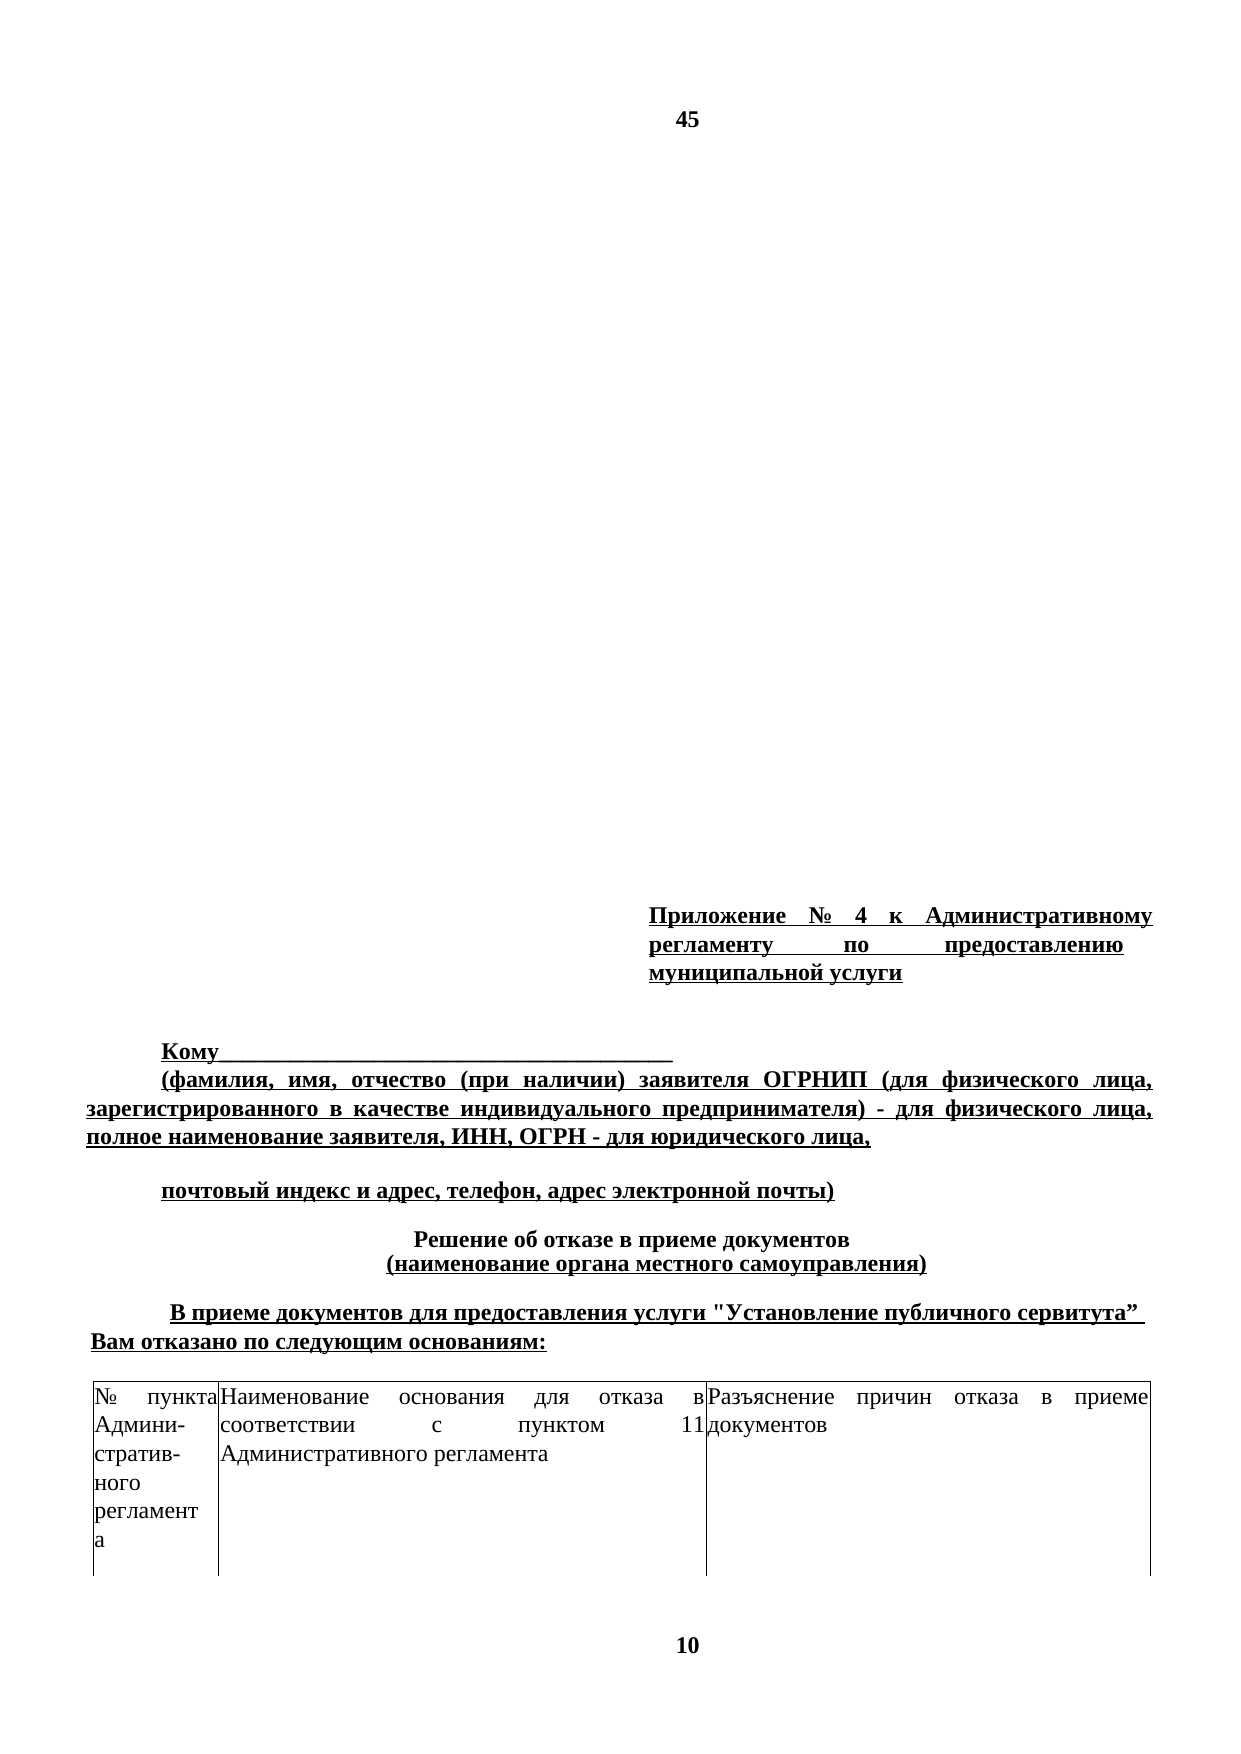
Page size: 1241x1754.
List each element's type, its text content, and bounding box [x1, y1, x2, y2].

table_header Наименование основания для отказа в соответствии с пунктом 11 Административного регламента [219, 1382, 706, 1576]
text (наименование органа местного самоуправления) [386, 1252, 1157, 1276]
text Приложение № 4 к Административному регламенту по предоставлению [649, 901, 1153, 925]
text муниципальной услуги [649, 958, 1157, 986]
table_header Разъяснение причин отказа в приеме документов [707, 1382, 1150, 1576]
text (фамилия, имя, отчество (при наличии) заявителя ОГРНИП (для физического лица, зарегистрированного в качестве индивидуального предпринимателя) - для физического лица, полное наименование заявителя, ИНН, ОГРН - для юридического лица, [86, 1119, 1153, 1150]
text В приеме документов для предоставления услуги "Установление публичного сервитута” Вам отказано по следующим основаниям: [90, 1298, 1147, 1355]
text Решение об отказе в приеме документов [413, 1228, 1157, 1252]
text почтовый индекс и адрес, телефон, адрес электронной почты) [86, 1179, 1157, 1203]
text (фамилия, имя, отчество (при наличии) заявителя ОГРНИП (для физического лица, зарегистрированного в качестве индивидуального предпринимателя) - для физического лица, полное наименование заявителя, ИНН, ОГРН - для юридического лица, [86, 1065, 1153, 1118]
text Кому [86, 1036, 1157, 1065]
text Приложение № 4 к Административному регламенту по предоставлению [649, 926, 1153, 958]
table_header № пункта Админи- стратив- ного регламент а [94, 1382, 218, 1576]
